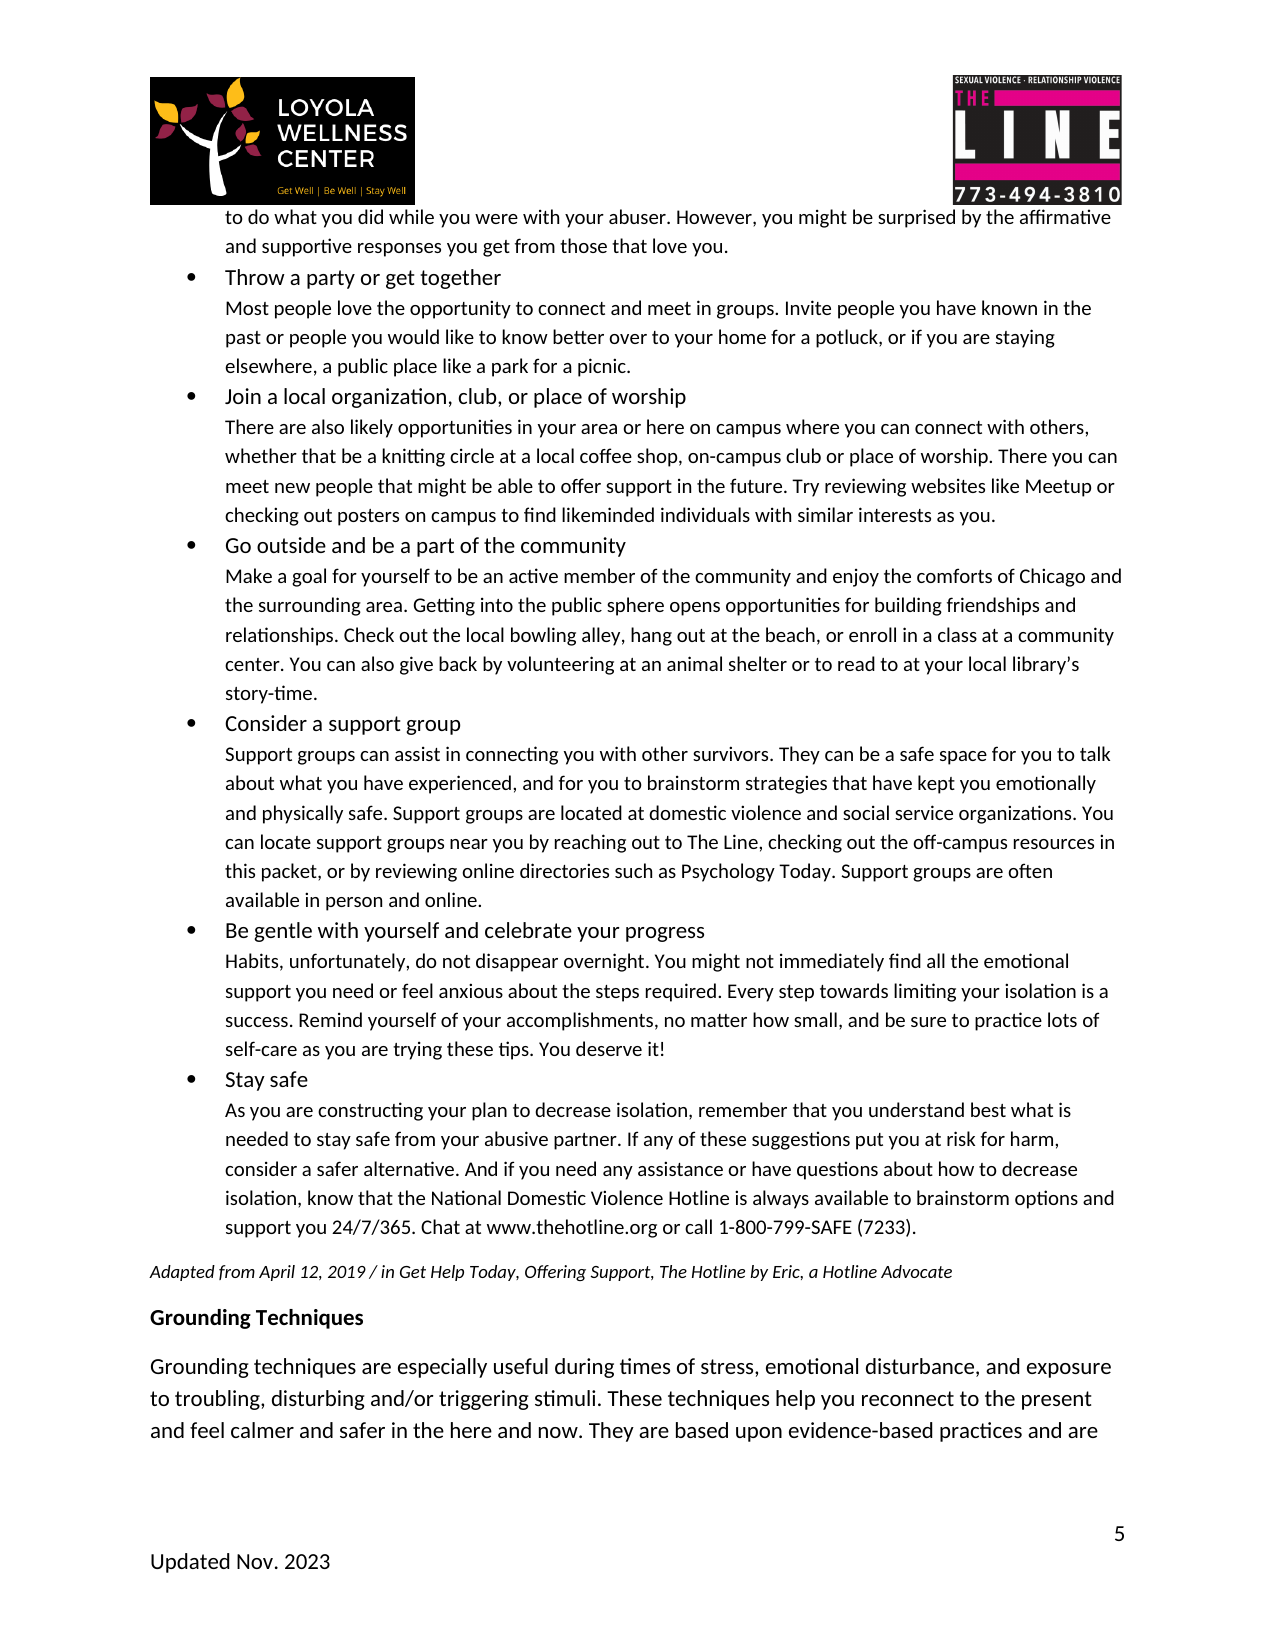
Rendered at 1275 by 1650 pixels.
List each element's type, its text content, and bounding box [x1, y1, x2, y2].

text Adapted from April 12, 2019 / in Get Help Today, Offering Support, The Hotline by Eric, a Hotline Advocate [150, 1260, 1125, 1283]
list There are also likely opportunities in your area or here on campus where you can connect with others, whether that be a knitting circle at a local coffee shop, on-campus club or place of worship. There you can meet new people that might be able to offer support in the future. Try reviewing websites like Meetup or checking out posters on campus to find likeminded individuals with similar interests as you. [225, 414, 1125, 527]
list Be gentle with yourself and celebrate your progress [187, 916, 1125, 944]
list As you are constructing your plan to decrease isolation, remember that you understand best what is needed to stay safe from your abusive partner. If any of these suggestions put you at risk for harm, consider a safer alternative. And if you need any assistance or have questions about how to decrease isolation, know that the National Domestic Violence Hotline is always available to brainstorm options and support you 24/7/365. Chat at www.thehotline.org or call 1-800-799-SAFE (7233). [225, 1097, 1125, 1239]
list Stay safe [187, 1065, 1125, 1093]
picture [952, 75, 1122, 205]
list Most people love the opportunity to connect and meet in groups. Invite people you have known in the past or people you would like to know better over to your home for a potluck, or if you are staying elsewhere, a public place like a park for a picnic. [225, 295, 1125, 379]
list Throw a party or get together [187, 263, 1125, 291]
picture [150, 77, 415, 205]
list Join a local organization, club, or place of worship [187, 382, 1125, 410]
list Make a goal for yourself to be an active member of the community and enjoy the comforts of Chicago and the surrounding area. Getting into the public sphere opens opportunities for building friendships and relationships. Check out the local bowling alley, hang out at the beach, or enroll in a class at a community center. You can also give back by volunteering at an animal shelter or to read to at your local library’s story-time. [225, 563, 1125, 706]
list Go outside and be a part of the community [187, 531, 1125, 559]
text Grounding Techniques [150, 1303, 1125, 1331]
list Support groups can assist in connecting you with other survivors. They can be a safe space for you to talk about what you have experienced, and for you to brainstorm strategies that have kept you emotionally and physically safe. Support groups are located at domestic violence and social service organizations. You can locate support groups near you by reaching out to The Line, checking out the off-campus resources in this packet, or by reviewing online directories such as Psychology Today. Support groups are often available in person and online. [225, 741, 1125, 913]
list Consider a support group [187, 709, 1125, 737]
list Habits, unfortunately, do not disappear overnight. You might not immediately find all the emotional support you need or feel anxious about the steps required. Every step towards limiting your isolation is a success. Remind yourself of your accomplishments, no matter how small, and be sure to practice lots of self-care as you are trying these tips. You deserve it! [225, 949, 1125, 1062]
